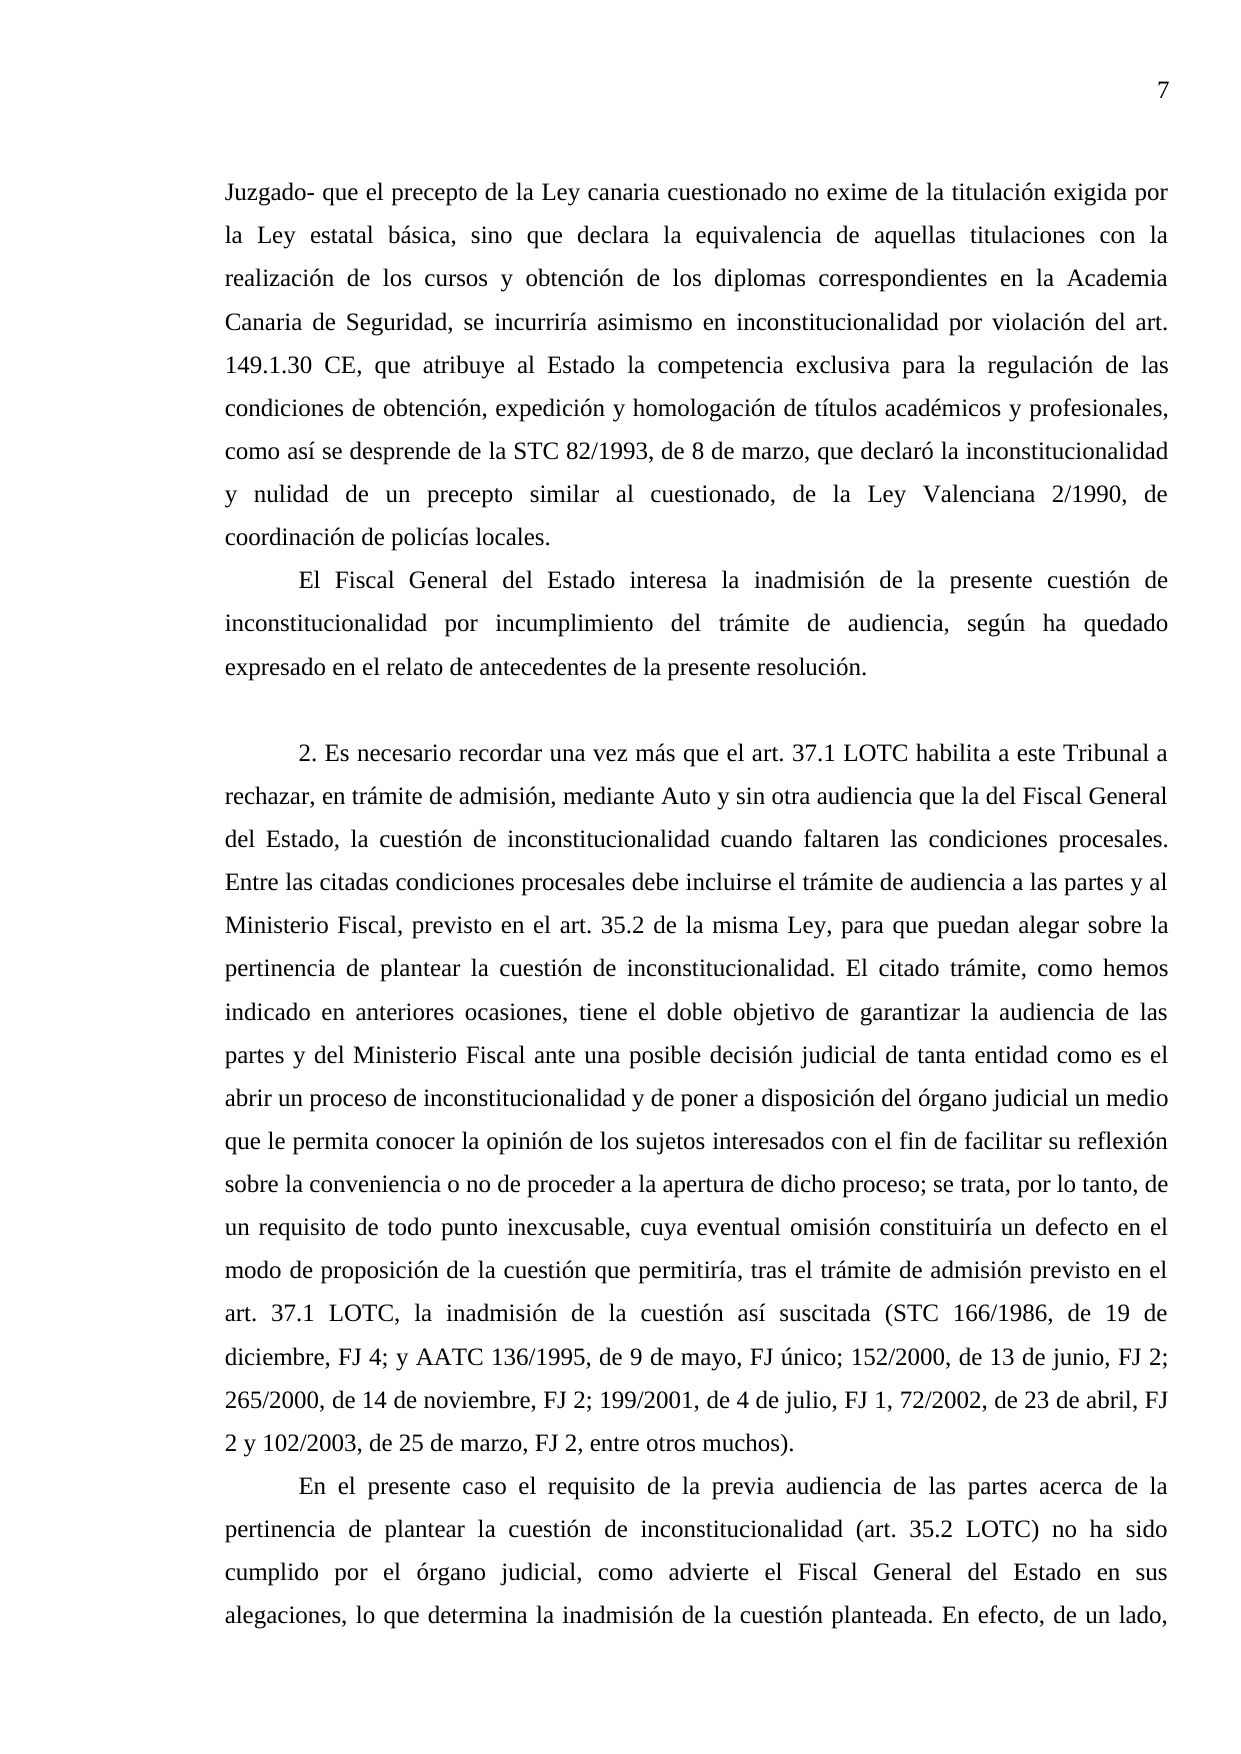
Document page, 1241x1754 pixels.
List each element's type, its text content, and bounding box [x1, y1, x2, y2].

text 2. Es necesario recordar una vez más que el art. 37.1 LOTC habilita a este Tribunal a rechazar, en trámite de admisión, mediante Auto y sin otra audiencia que la del Fiscal General del Estado, la cuestión de inconstitucionalidad cuando faltaren las condiciones procesales. Entre las citadas condiciones procesales debe incluirse el trámite de audiencia a las partes y al Ministerio Fiscal, previsto en el art. 35.2 de la misma Ley, para que puedan alegar sobre la pertinencia de plantear la cuestión de inconstitucionalidad. El citado trámite, como hemos indicado en anteriores ocasiones, tiene el doble objetivo de garantizar la audiencia de las partes y del Ministerio Fiscal ante una posible decisión judicial de tanta entidad como es el abrir un proceso de inconstitucionalidad y de poner a disposición del órgano judicial un medio que le permita conocer la opinión de los sujetos interesados con el fin de facilitar su reflexión sobre la conveniencia o no de proceder a la apertura de dicho proceso; se trata, por lo tanto, de un requisito de todo punto inexcusable, cuya eventual omisión constituiría un defecto en el modo de proposición de la cuestión que permitiría, tras el trámite de admisión previsto en el art. 37.1 LOTC, la inadmisión de la cuestión así suscitada (STC 166/1986, de 19 de diciembre, FJ 4; y AATC 136/1995, de 9 de mayo, FJ único; 152/2000, de 13 de junio, FJ 2; 265/2000, de 14 de noviembre, FJ 2; 199/2001, de 4 de julio, FJ 1, 72/2002, de 23 de abril, FJ 2 y 102/2003, de 25 de marzo, FJ 2, entre otros muchos). [224, 738, 1169, 1457]
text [224, 1471, 1169, 1629]
text El Fiscal General del Estado interesa la inadmisión de la presente cuestión de inconstitucionalidad por incumplimiento del trámite de audiencia, según ha quedado expresado en el relato de antecedentes de la presente resolución. [224, 565, 1169, 680]
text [224, 177, 1169, 551]
